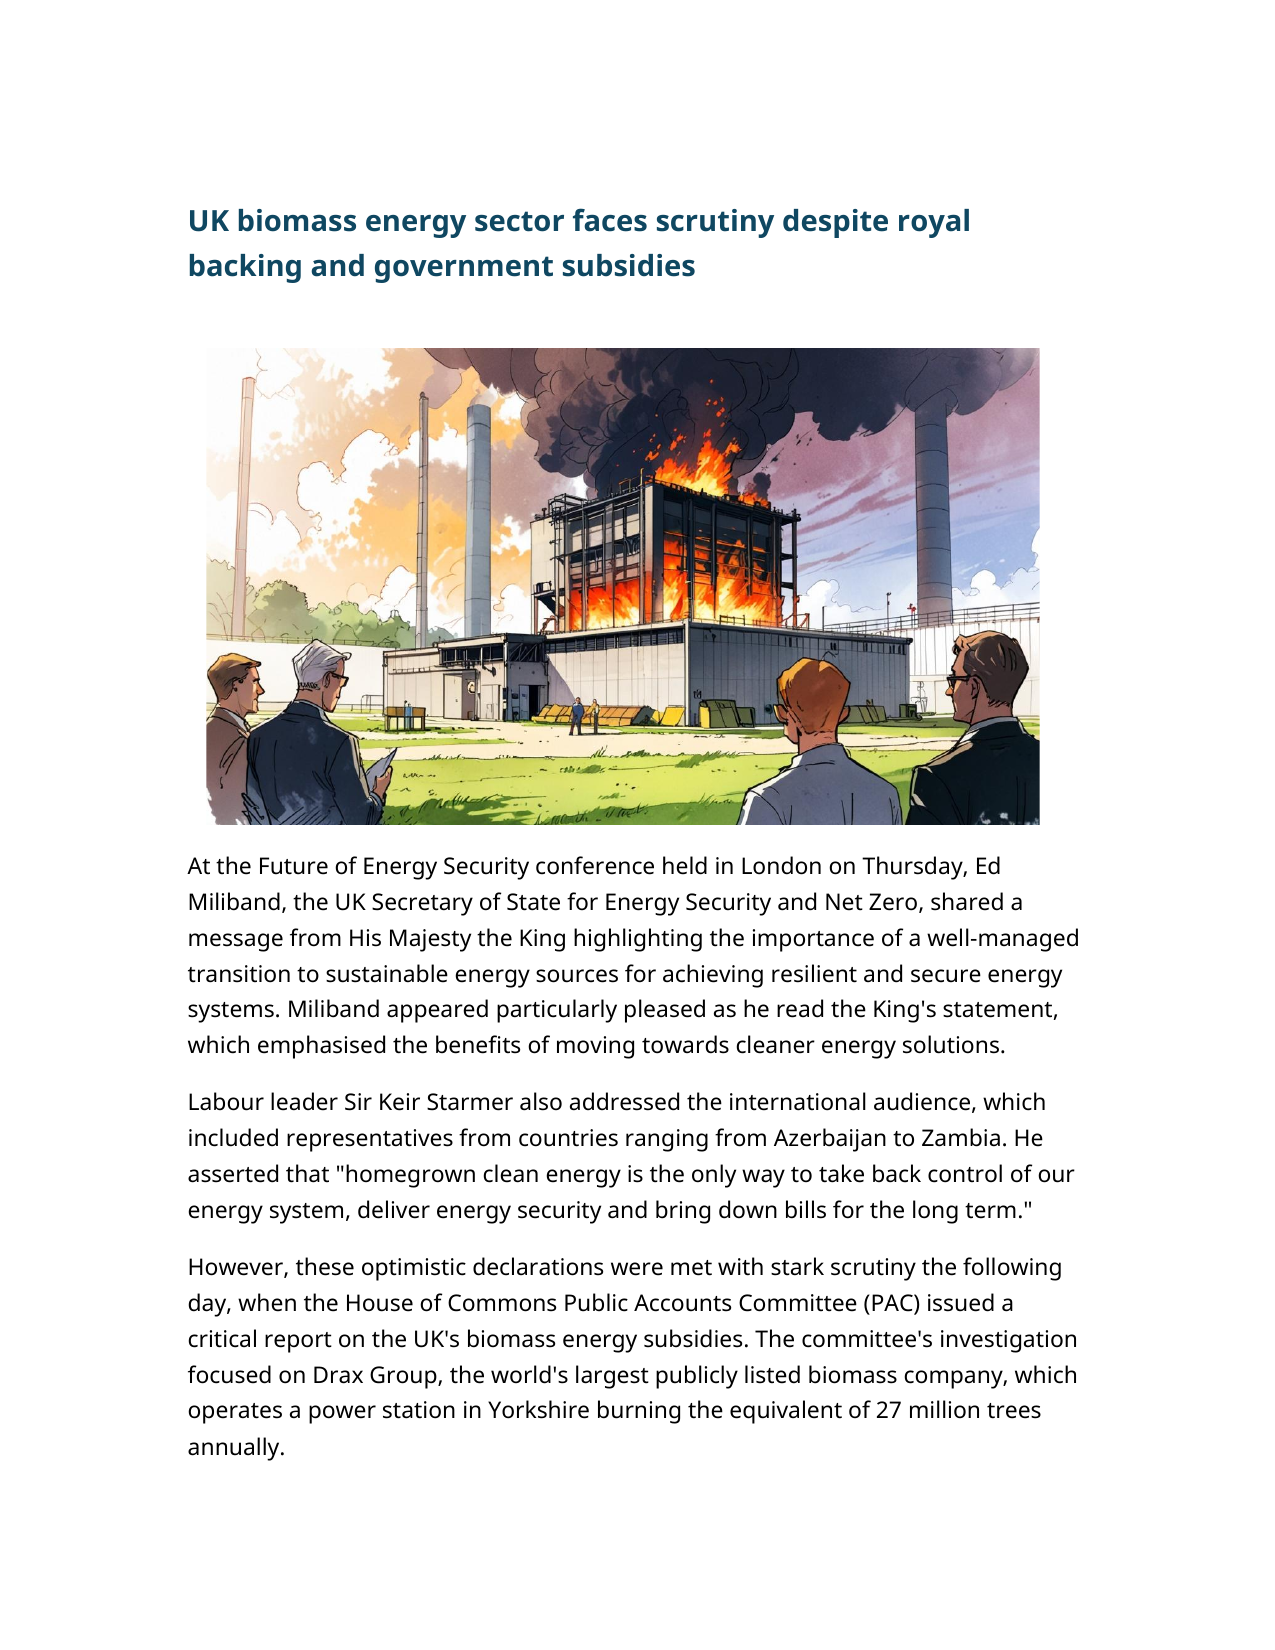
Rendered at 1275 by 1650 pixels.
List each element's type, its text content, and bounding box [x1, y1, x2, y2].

subtitle UK biomass energy sector faces scrutiny despite royal backing and government subsidies [187, 200, 1087, 285]
text However, these optimistic declarations were met with stark scrutiny the following day, when the House of Commons Public Accounts Committee (PAC) issued a critical report on the UK's biomass energy subsidies. The committee's investigation focused on Drax Group, the world's largest publicly listed biomass company, which operates a power station in Yorkshire burning the equivalent of 27 million trees annually. [187, 1251, 1087, 1462]
text Labour leader Sir Keir Starmer also addressed the international audience, which included representatives from countries ranging from Azerbaijan to Zambia. He asserted that "homegrown clean energy is the only way to take back control of our energy system, deliver energy security and bring down bills for the long term." [187, 1086, 1087, 1225]
text At the Future of Energy Security conference held in London on Thursday, Ed Miliband, the UK Secretary of State for Energy Security and Net Zero, shared a message from His Majesty the King highlighting the importance of a well-managed transition to sustainable energy sources for achieving resilient and secure energy systems. Miliband appeared particularly pleased as he read the King's statement, which emphasised the benefits of moving towards cleaner energy solutions. [187, 850, 1087, 1061]
picture [206, 348, 1040, 825]
